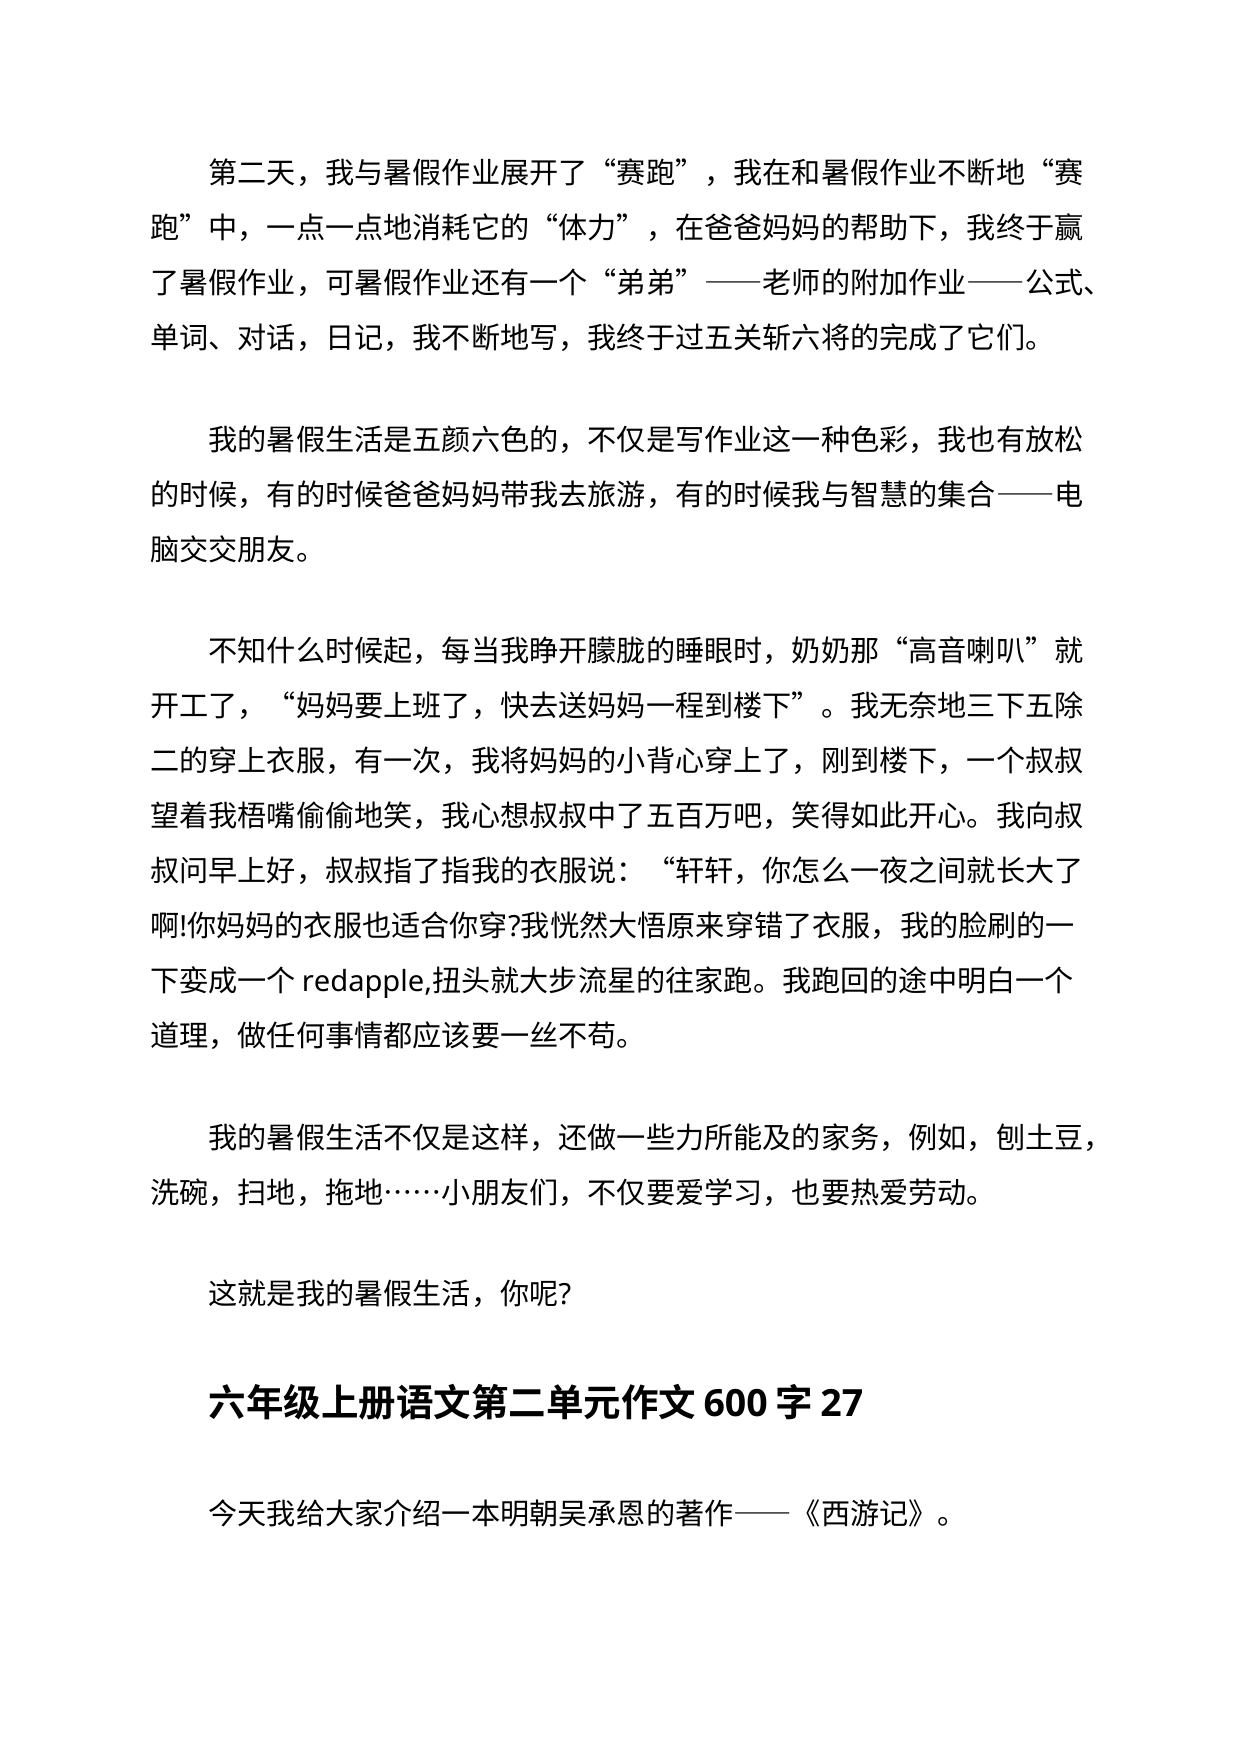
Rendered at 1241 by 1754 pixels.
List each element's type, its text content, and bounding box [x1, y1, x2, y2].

text 第二天，我与暑假作业展开了“赛跑”，我在和暑假作业不断地“赛跑”中，一点一点地消耗它的“体力”，在爸爸妈妈的帮助下，我终于赢了暑假作业，可暑假作业还有一个“弟弟”——老师的附加作业——公式、单词、对话，日记，我不断地写，我终于过五关斩六将的完成了它们。 [150, 150, 1090, 357]
text 今天我给大家介绍一本明朝吴承恩的著作——《西游记》。 [150, 1491, 1090, 1533]
text 六年级上册语文第二单元作文600字27 [150, 1373, 1090, 1427]
text 我的暑假生活是五颜六色的，不仅是写作业这一种色彩，我也有放松的时候，有的时候爸爸妈妈带我去旅游，有的时候我与智慧的集合——电脑交交朋友。 [150, 416, 1090, 568]
text 不知什么时候起，每当我睁开朦胧的睡眼时，奶奶那“高音喇叭”就开工了，“妈妈要上班了，快去送妈妈一程到楼下”。我无奈地三下五除二的穿上衣服，有一次，我将妈妈的小背心穿上了，刚到楼下，一个叔叔望着我梧嘴偷偷地笑，我心想叔叔中了五百万吧，笑得如此开心。我向叔叔问早上好，叔叔指了指我的衣服说：“轩轩，你怎么一夜之间就长大了啊!你妈妈的衣服也适合你穿?我恍然大悟原来穿错了衣服，我的脸刷的一下娈成一个redapple,扭头就大步流星的往家跑。我跑回的途中明白一个道理，做任何事情都应该要一丝不苟。 [150, 628, 1090, 1055]
text 这就是我的暑假生活，你呢? [150, 1271, 1090, 1313]
text 我的暑假生活不仅是这样，还做一些力所能及的家务，例如，刨土豆，洗碗，扫地，拖地……小朋友们，不仅要爱学习，也要热爱劳动。 [150, 1114, 1090, 1211]
